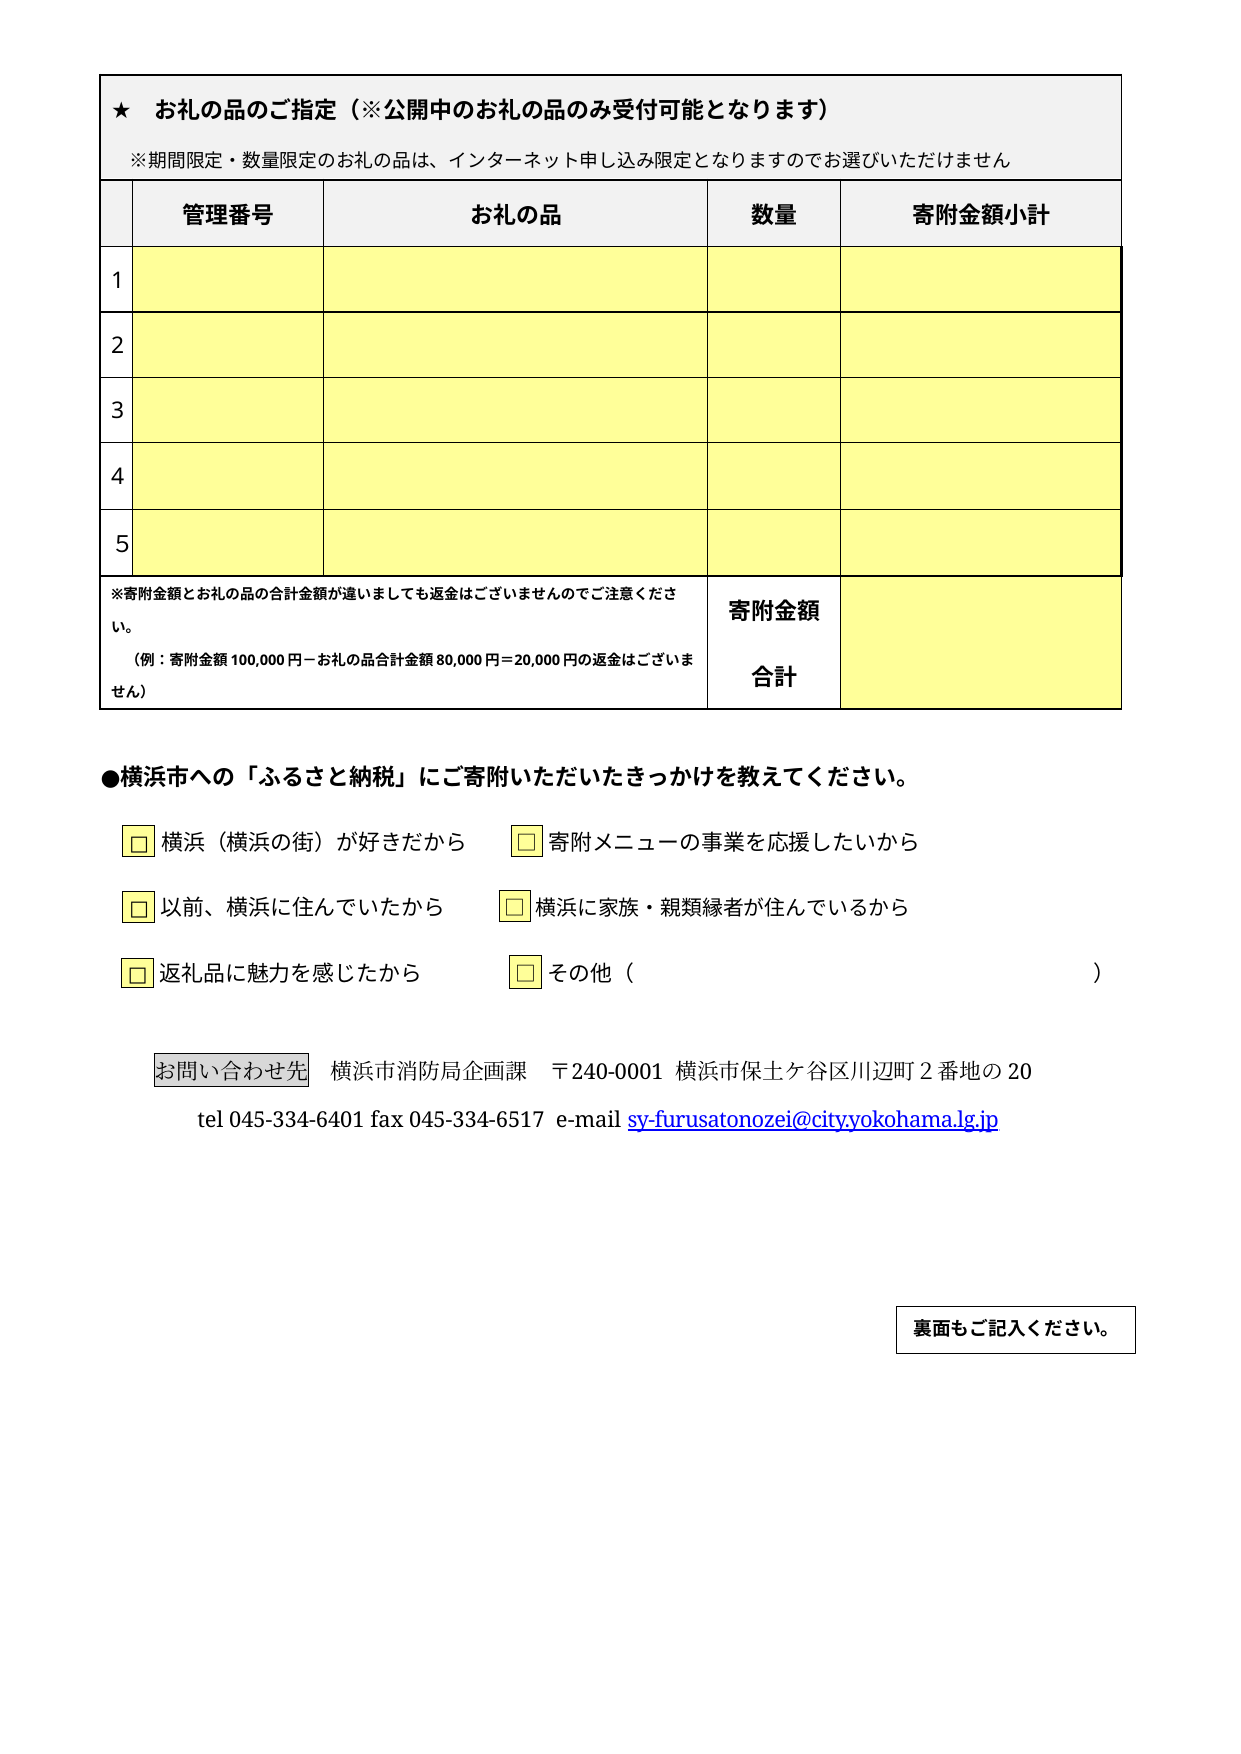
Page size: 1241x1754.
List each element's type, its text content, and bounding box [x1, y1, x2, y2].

text □ 返礼品に魅力を感じたから □ その他（ ） [100, 939, 1128, 1004]
table_cell お礼の品 [324, 181, 707, 246]
table_cell [324, 510, 707, 575]
table_cell [324, 378, 707, 442]
table_cell 1 [101, 247, 132, 311]
table_cell ※期間限定・数量限定のお礼の品は、インターネット申し込み限定となりますのでお選びいただけません [101, 141, 1121, 178]
table_cell 管理番号 [133, 181, 323, 246]
table_cell [841, 247, 1120, 311]
table_cell [841, 577, 1121, 708]
table_cell 数量 [708, 181, 840, 246]
text tel 045-334-6401 fax 045-334-6517 e-mail sy-furusatonozei@city.yokohama.lg.jp [100, 1103, 1096, 1135]
table_header ★ お礼の品のご指定（※公開中のお礼の品のみ受付可能となります） [101, 76, 1121, 141]
table_cell [708, 510, 840, 575]
table_cell [708, 313, 840, 377]
table_cell [133, 247, 323, 311]
table_cell [841, 313, 1120, 377]
table_cell [841, 510, 1120, 575]
table_cell [841, 378, 1120, 442]
table_cell [133, 313, 323, 377]
text ●横浜市への「ふるさと納税」にご寄附いただいたきっかけを教えてください。 [100, 743, 1129, 808]
table_cell 3 [101, 378, 132, 442]
table_cell [133, 378, 323, 442]
table_cell [708, 247, 840, 311]
table_cell ※寄附金額とお礼の品の合計金額が違いましても返金はございませんのでご注意ください。 （例：寄附金額100,000円－お礼の品合計金額80,000円＝20,000円の返金はございません） [101, 577, 707, 708]
text □ 横浜（横浜の街）が好きだから □ 寄附メニューの事業を応援したいから [100, 808, 1128, 874]
text お問い合わせ先 横浜市消防局企画課 〒240-0001 横浜市保土ケ谷区川辺町２番地の20 [100, 1037, 1085, 1103]
table_cell 4 [101, 443, 132, 509]
table_cell 2 [101, 313, 132, 377]
table_cell [133, 443, 323, 509]
table_cell ５ [101, 510, 132, 575]
table_cell [324, 313, 707, 377]
table_cell [133, 510, 323, 575]
table_cell 寄附金額 合計 [708, 577, 840, 708]
table_cell [324, 443, 707, 509]
table_cell [708, 378, 840, 442]
table_cell 寄附金額小計 [841, 181, 1121, 246]
table_cell [841, 443, 1120, 509]
table_cell [324, 247, 707, 311]
table_cell [708, 443, 840, 509]
table_cell [101, 181, 132, 246]
text □ 以前、横浜に住んでいたから □ 横浜に家族・親類縁者が住んでいるから [100, 874, 1128, 939]
